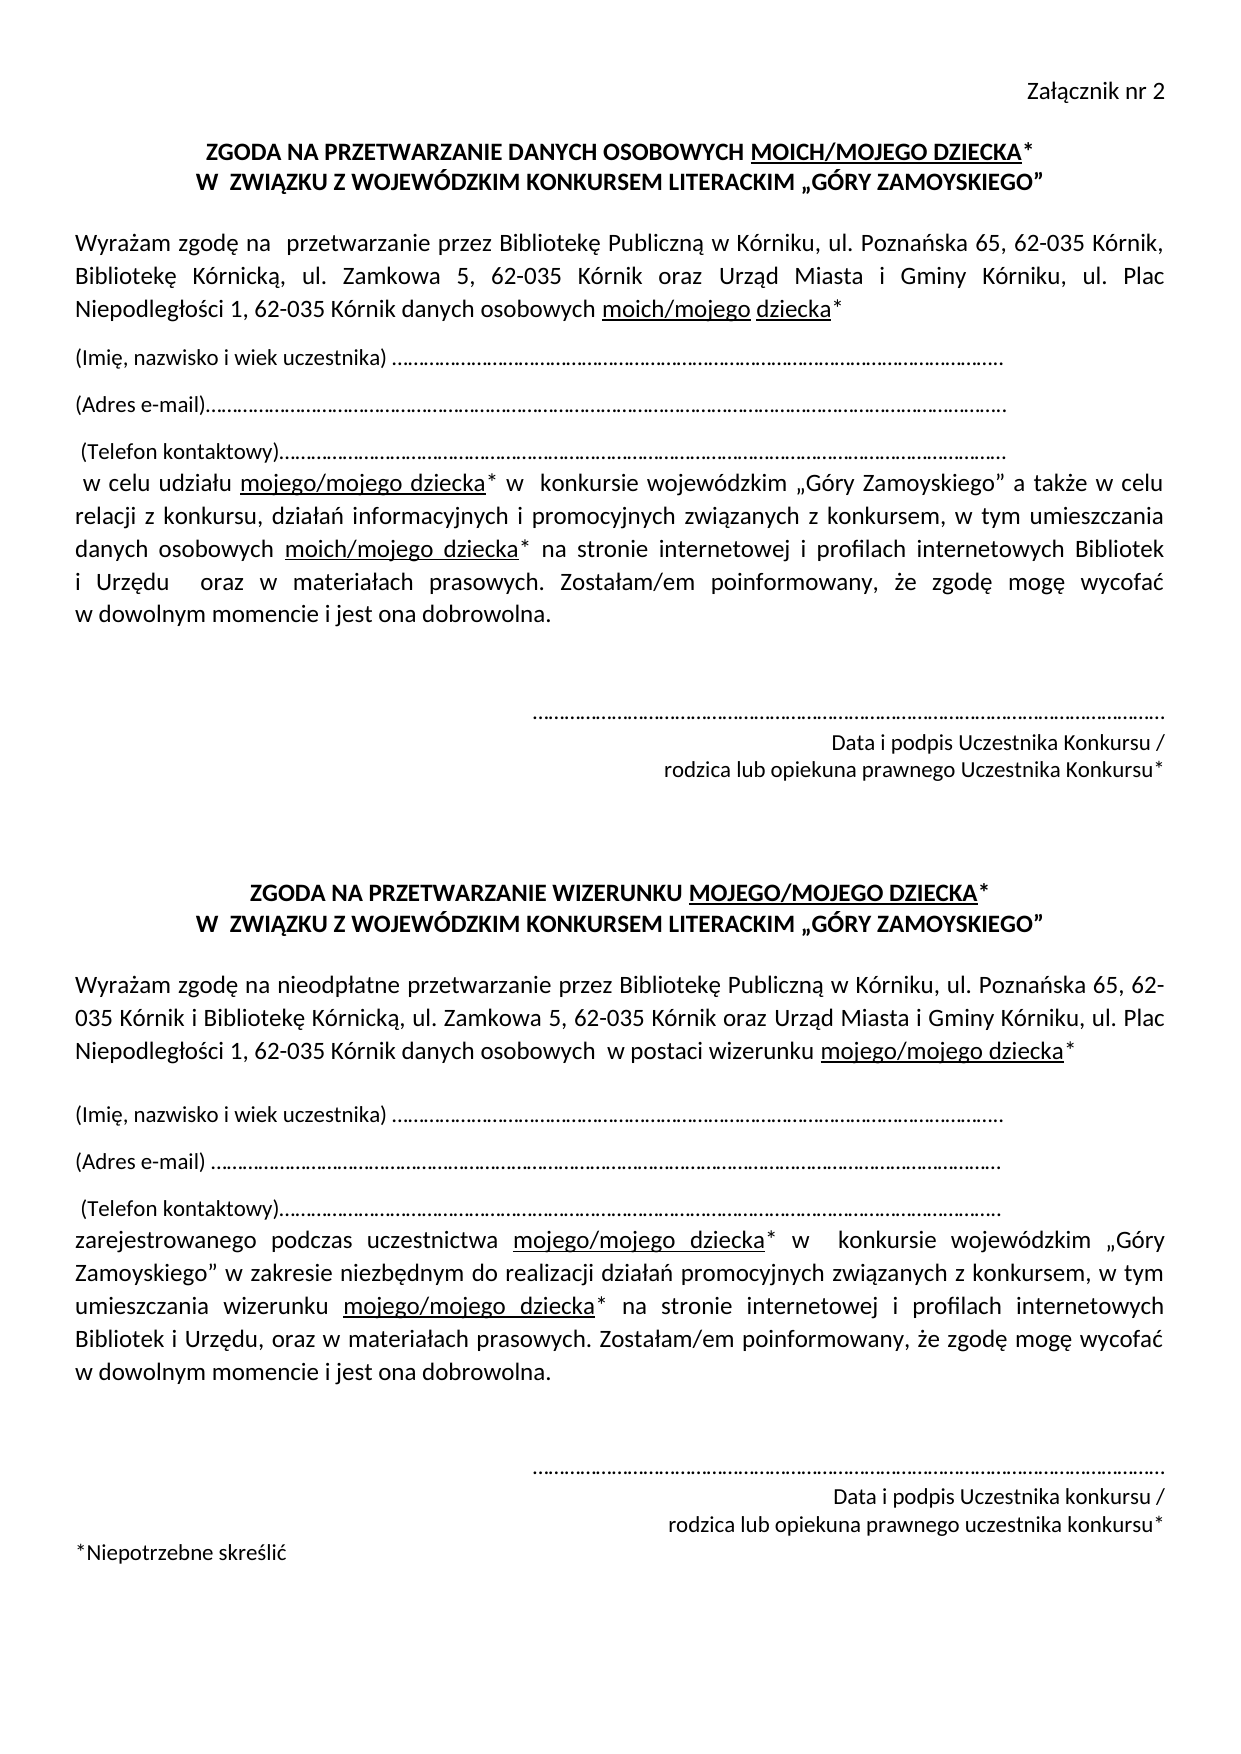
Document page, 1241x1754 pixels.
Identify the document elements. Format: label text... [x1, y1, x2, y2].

text w celu udziału mojego/mojego dziecka* w konkursie wojewódzkim „Góry Zamoyskiego” a także w celu relacji z konkursu, działań informacyjnych i promocyjnych związanych z konkursem, w tym umieszczania danych osobowych moich/mojego dziecka* na stronie internetowej i profilach internetowych Bibliotek i Urzędu oraz w materiałach prasowych. Zostałam/em poinformowany, że zgodę mogę wycofać w dowolnym momencie i jest ona dobrowolna. [75, 467, 1165, 629]
text Data i podpis Uczestnika Konkursu / [75, 728, 1165, 756]
text rodzica lub opiekuna prawnego Uczestnika Konkursu* [75, 756, 1165, 784]
text Załącznik nr 2 [75, 75, 1165, 106]
text ZGODA NA PRZETWARZANIE WIZERUNKU MOJEGO/MOJEGO DZIECKA* [75, 877, 1165, 908]
text (Adres e-mail)…………………………………………………………………………………………………………………………………….. [75, 390, 1165, 418]
text (Imię, nazwisko i wiek uczestnika) …………………………………………………………………………………………………….. [75, 343, 1165, 371]
text Wyrażam zgodę na nieodpłatne przetwarzanie przez Bibliotekę Publiczną w Kórniku, ul. Poznańska 65, 62-035 Kórnik i Bibliotekę Kórnicką, ul. Zamkowa 5, 62-035 Kórnik oraz Urząd Miasta i Gminy Kórniku, ul. Plac Niepodległości 1, 62-035 Kórnik danych osobowych w postaci wizerunku mojego/mojego dziecka* [75, 969, 1165, 1065]
text (Imię, nazwisko i wiek uczestnika) …………………………………………………………………………………………………….. [75, 1101, 1165, 1129]
text Data i podpis Uczestnika konkursu / [75, 1482, 1165, 1511]
text (Telefon kontaktowy)……………………………………………………………………………………………………………………….. [75, 1194, 1165, 1222]
text ………………………………………………………………………………………………………… [296, 697, 1165, 725]
text Wyrażam zgodę na przetwarzanie przez Bibliotekę Publiczną w Kórniku, ul. Poznańska 65, 62-035 Kórnik, Bibliotekę Kórnicką, ul. Zamkowa 5, 62-035 Kórnik oraz Urząd Miasta i Gminy Kórniku, ul. Plac Niepodległości 1, 62-035 Kórnik danych osobowych moich/mojego dziecka* [75, 228, 1165, 324]
text zarejestrowanego podczas uczestnictwa mojego/mojego dziecka* w konkursie wojewódzkim „Góry Zamoyskiego” w zakresie niezbędnym do realizacji działań promocyjnych związanych z konkursem, w tym umieszczania wizerunku mojego/mojego dziecka* na stronie internetowej i profilach internetowych Bibliotek i Urzędu, oraz w materiałach prasowych. Zostałam/em poinformowany, że zgodę mogę wycofać w dowolnym momencie i jest ona dobrowolna. [75, 1224, 1165, 1387]
text ZGODA NA PRZETWARZANIE DANYCH OSOBOWYCH MOICH/MOJEGO DZIECKA* [75, 136, 1165, 167]
text (Telefon kontaktowy)………………………………………………………………………………………………………………………… [75, 437, 1165, 465]
text W ZWIĄZKU Z WOJEWÓDZKIM KONKURSEM LITERACKIM „GÓRY ZAMOYSKIEGO” [75, 167, 1165, 197]
text *Niepotrzebne skreślić [75, 1538, 1165, 1567]
text W ZWIĄZKU Z WOJEWÓDZKIM KONKURSEM LITERACKIM „GÓRY ZAMOYSKIEGO” [75, 908, 1165, 938]
text (Adres e-mail) …………………………………………………………………………………………………………………………………… [75, 1147, 1165, 1176]
text rodzica lub opiekuna prawnego uczestnika konkursu* [75, 1511, 1165, 1538]
text ………………………………………………………………………………………………………… [370, 1452, 1165, 1480]
